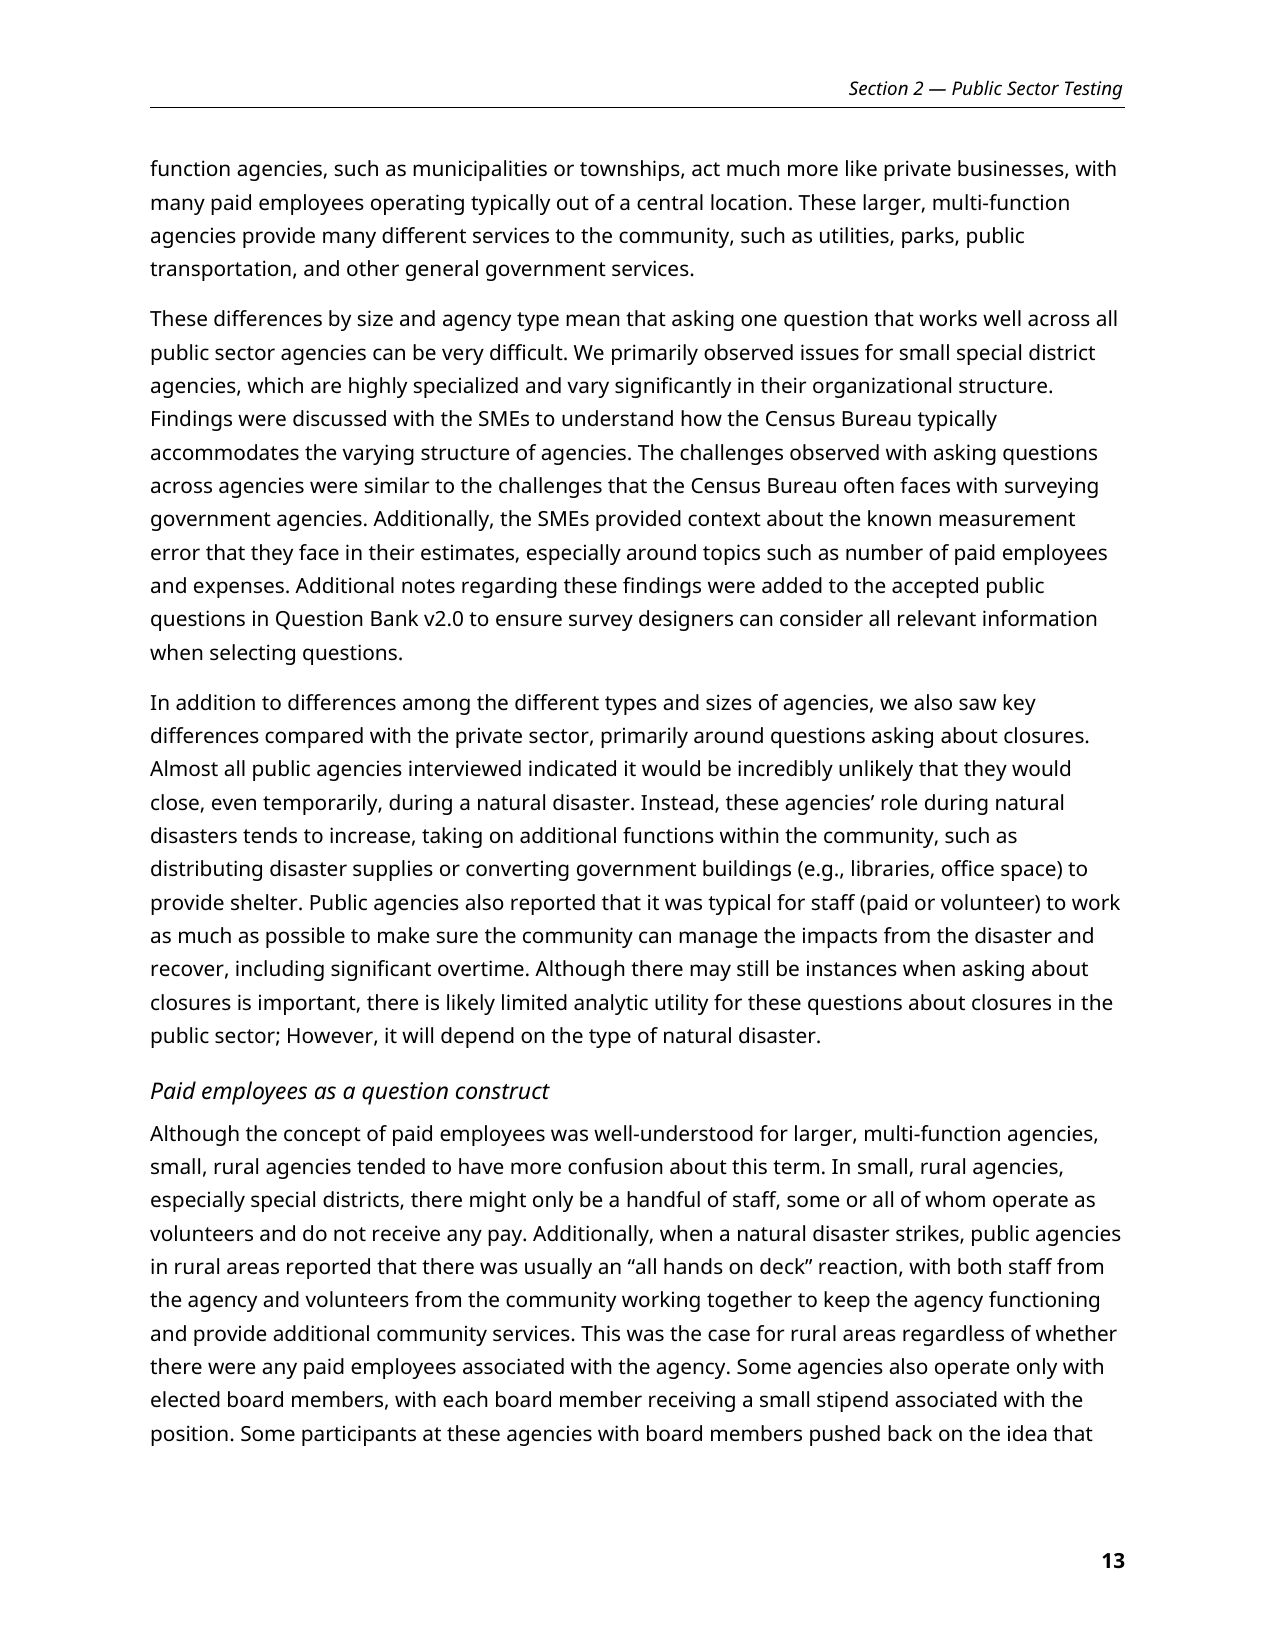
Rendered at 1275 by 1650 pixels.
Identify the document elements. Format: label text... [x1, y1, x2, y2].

subtitle Paid employees as a question construct [150, 1075, 1125, 1106]
text These differences by size and agency type mean that asking one question that works well across all public sector agencies can be very difficult. We primarily observed issues for small special district agencies, which are highly specialized and vary significantly in their organizational structure. Findings were discussed with the SMEs to understand how the Census Bureau typically accommodates the varying structure of agencies. The challenges observed with asking questions across agencies were similar to the challenges that the Census Bureau often faces with surveying government agencies. Additionally, the SMEs provided context about the known measurement error that they face in their estimates, especially around topics such as number of paid employees and expenses. Additional notes regarding these findings were added to the accepted public questions in Question Bank v2.0 to ensure survey designers can consider all relevant information when selecting questions. [150, 300, 1125, 667]
text In addition to differences among the different types and sizes of agencies, we also saw key differences compared with the private sector, primarily around questions asking about closures. Almost all public agencies interviewed indicated it would be incredibly unlikely that they would close, even temporarily, during a natural disaster. Instead, these agencies’ role during natural disasters tends to increase, taking on additional functions within the community, such as distributing disaster supplies or converting government buildings (e.g., libraries, office space) to provide shelter. Public agencies also reported that it was typical for staff (paid or volunteer) to work as much as possible to make sure the community can manage the impacts from the disaster and recover, including significant overtime. Although there may still be instances when asking about closures is important, there is likely limited analytic utility for these questions about closures in the public sector; However, it will depend on the type of natural disaster. [150, 683, 1125, 1050]
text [150, 1114, 1125, 1448]
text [150, 150, 1125, 283]
